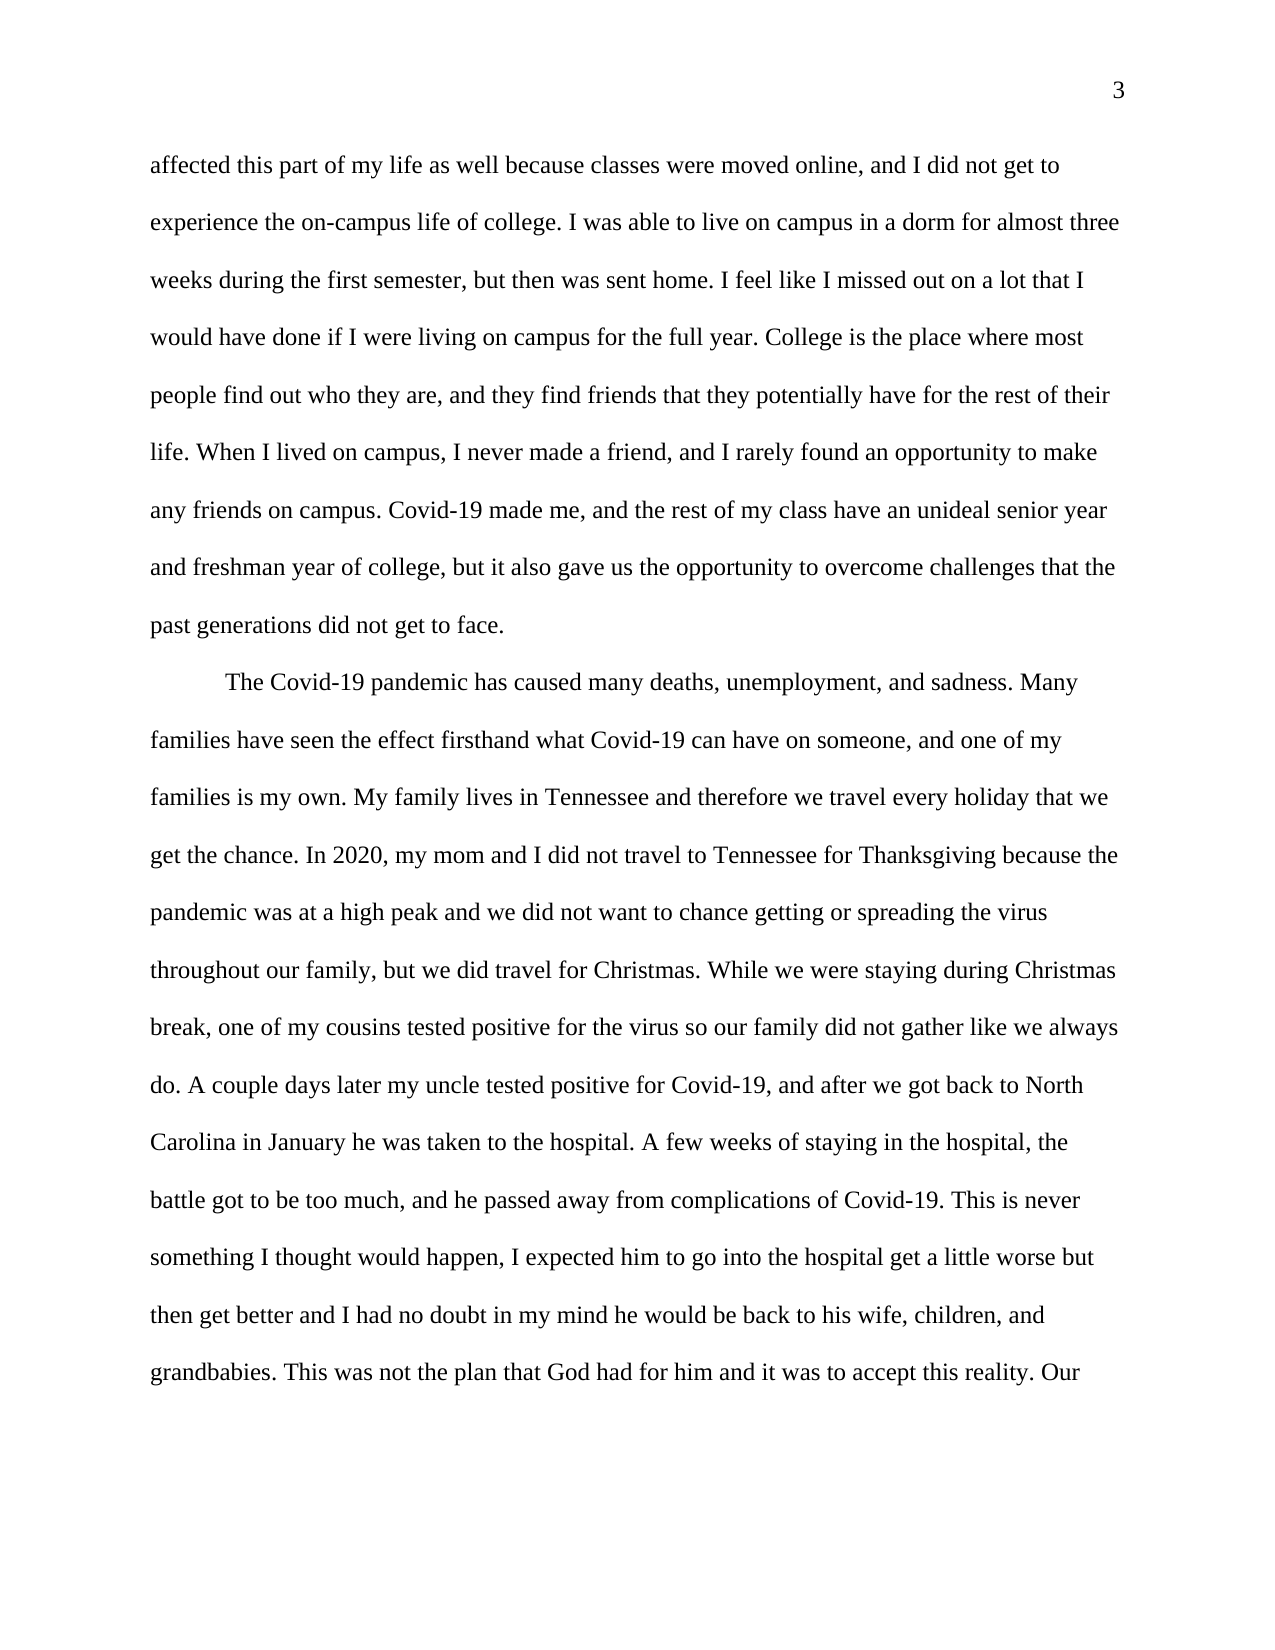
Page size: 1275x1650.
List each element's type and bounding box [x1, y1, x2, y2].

text [150, 667, 1125, 1386]
text [150, 150, 1125, 639]
